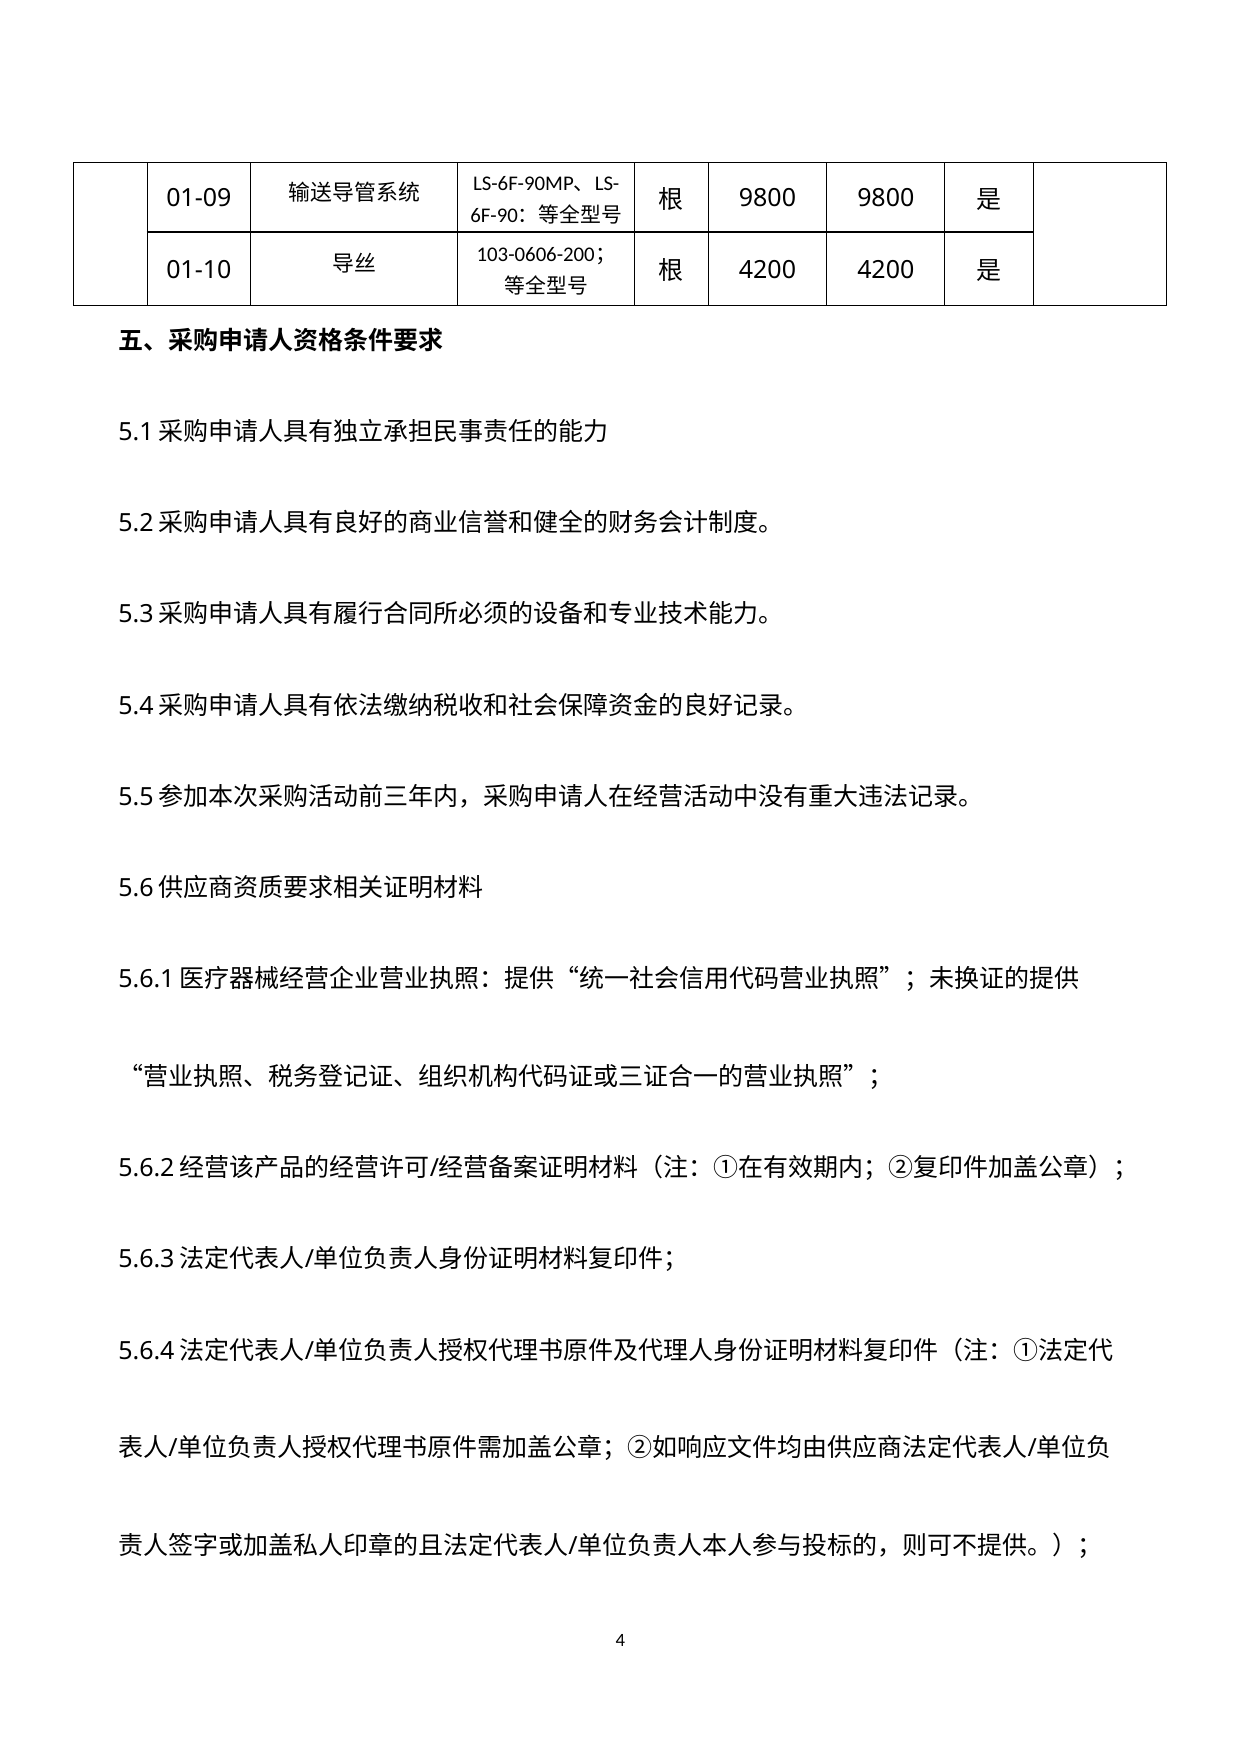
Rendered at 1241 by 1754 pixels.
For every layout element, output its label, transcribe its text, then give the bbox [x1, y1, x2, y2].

text 5.3采购申请人具有履行合同所必须的设备和专业技术能力。 [118, 579, 1124, 644]
table_cell 4200 [709, 233, 826, 305]
table_cell 01-09 [148, 163, 250, 231]
text 5.5参加本次采购活动前三年内，采购申请人在经营活动中没有重大违法记录。 [118, 762, 1124, 827]
text 5.4采购申请人具有依法缴纳税收和社会保障资金的良好记录。 [118, 671, 1124, 736]
text 5.2采购申请人具有良好的商业信誉和健全的财务会计制度。 [118, 488, 1124, 553]
table_cell 01-10 [148, 233, 250, 305]
text 5.6.2经营该产品的经营许可/经营备案证明材料（注：①在有效期内；②复印件加盖公章）； [118, 1133, 1124, 1198]
table_cell 导丝 [251, 233, 457, 305]
table_cell 是 [945, 163, 1033, 231]
table_cell 9800 [827, 163, 944, 231]
text 5.6.4法定代表人/单位负责人授权代理书原件及代理人身份证明材料复印件（注：①法定代表人/单位负责人授权代理书原件需加盖公章；②如响应文件均由供应商法定代表人/单位负责人签字或加盖私人印章的且法定代表人/单位负责人本人参与投标的，则可不提供。）； [118, 1316, 1124, 1576]
text 5.1采购申请人具有独立承担民事责任的能力 [118, 397, 1124, 462]
table_cell 4200 [827, 233, 944, 305]
text 5.6供应商资质要求相关证明材料 [118, 853, 1124, 918]
table_cell 根 [635, 163, 708, 231]
table_cell 是 [945, 233, 1033, 305]
text 5.6.1医疗器械经营企业营业执照：提供“统一社会信用代码营业执照”；未换证的提供“营业执照、税务登记证、组织机构代码证或三证合一的营业执照”； [118, 944, 1124, 1107]
table_cell LS-6F-90MP、LS-6F-90：等全型号 [458, 163, 634, 231]
table_cell 根 [635, 233, 708, 305]
table_cell 输送导管系统 [251, 163, 457, 231]
text 5.6.3法定代表人/单位负责人身份证明材料复印件； [118, 1224, 1124, 1289]
text 五、采购申请人资格条件要求 [118, 306, 1122, 371]
table_cell 9800 [709, 163, 826, 231]
table_cell 103-0606-200；等全型号 [458, 233, 634, 305]
